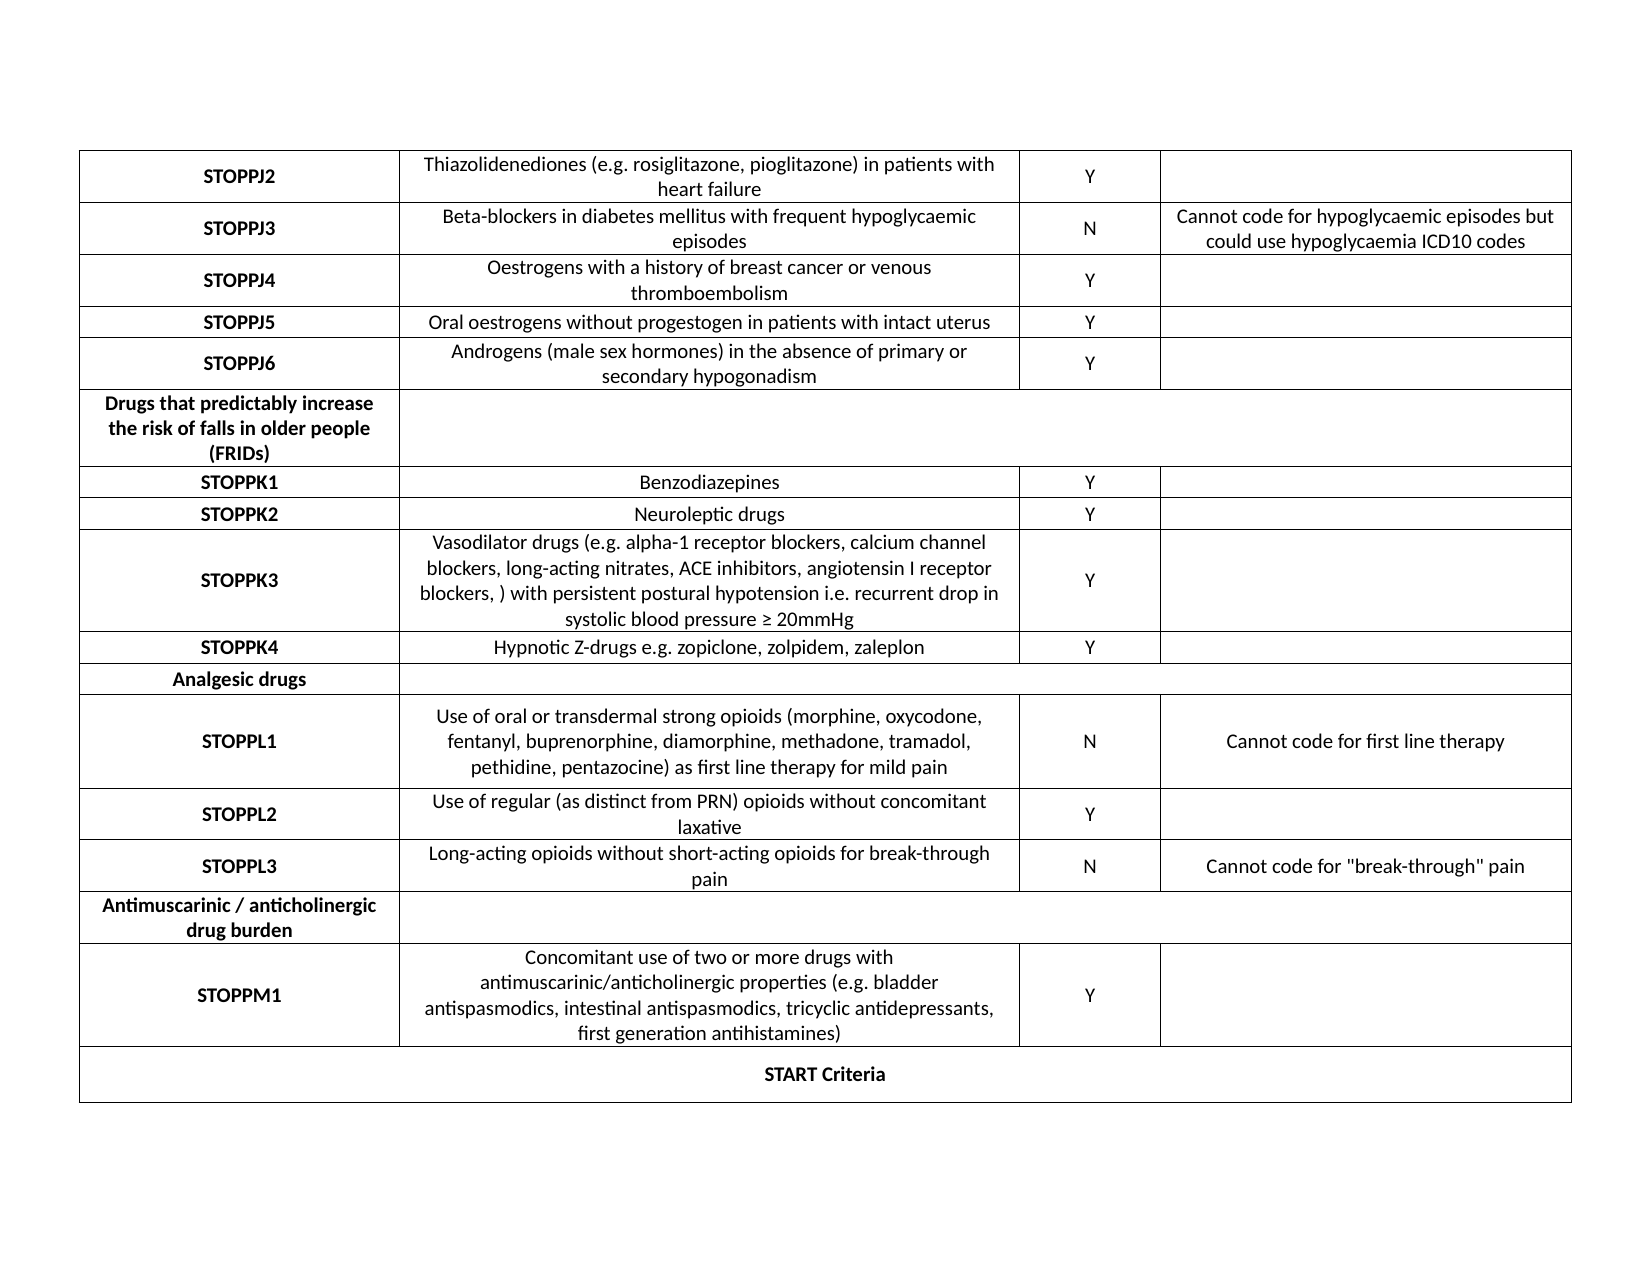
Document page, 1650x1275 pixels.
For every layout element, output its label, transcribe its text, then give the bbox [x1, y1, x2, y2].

table_cell [1161, 789, 1571, 839]
table_cell Y [1020, 255, 1160, 306]
table_cell Y [1020, 151, 1160, 202]
table_cell STOPPJ6 [80, 338, 399, 389]
table_cell Y [1020, 338, 1160, 389]
table_cell N [1020, 203, 1160, 254]
table_cell STOPPL1 [80, 695, 399, 787]
table_cell Hypnotic Z-drugs e.g. zopiclone, zolpidem, zaleplon [400, 632, 1019, 662]
table_cell Vasodilator drugs (e.g. alpha-1 receptor blockers, calcium channel blockers, long-acting nitrates, ACE inhibitors, angiotensin I receptor blockers, ) with persistent postural hypotension i.e. recurrent drop in systolic blood pressure ≥ 20mmHg [400, 530, 1019, 631]
table_cell Cannot code for first line therapy [1161, 695, 1571, 787]
table_cell Y [1020, 307, 1160, 337]
table_cell Benzodiazepines [400, 467, 1019, 497]
table_cell [1161, 944, 1571, 1046]
table_cell Use of oral or transdermal strong opioids (morphine, oxycodone, fentanyl, buprenorphine, diamorphine, methadone, tramadol, pethidine, pentazocine) as first line therapy for mild pain [400, 695, 1019, 787]
table_cell STOPPJ2 [80, 151, 399, 202]
table_cell Analgesic drugs [80, 664, 399, 694]
table_cell STOPPL2 [80, 789, 399, 839]
table_cell Y [1020, 632, 1160, 662]
table_cell STOPPK4 [80, 632, 399, 662]
table_cell Oral oestrogens without progestogen in patients with intact uterus [400, 307, 1019, 337]
table_cell [400, 664, 1571, 694]
table_cell [1161, 498, 1571, 528]
table_cell Y [1020, 944, 1160, 1046]
table_cell STOPPJ4 [80, 255, 399, 306]
table_cell STOPPK3 [80, 530, 399, 631]
table_cell Cannot code for hypoglycaemic episodes but could use hypoglycaemia ICD10 codes [1161, 203, 1571, 254]
table_cell Beta-blockers in diabetes mellitus with frequent hypoglycaemic episodes [400, 203, 1019, 254]
table_cell Y [1020, 498, 1160, 528]
table_cell [400, 892, 1571, 943]
table_cell Y [1020, 467, 1160, 497]
table_cell STOPPJ5 [80, 307, 399, 337]
table_cell STOPPM1 [80, 944, 399, 1046]
table_cell Drugs that predictably increase the risk of falls in older people (FRIDs) [80, 390, 399, 466]
table_cell START Criteria [80, 1047, 1571, 1102]
table_cell [1161, 530, 1571, 631]
table_cell STOPPK1 [80, 467, 399, 497]
table_cell Neuroleptic drugs [400, 498, 1019, 528]
table_cell Oestrogens with a history of breast cancer or venous thromboembolism [400, 255, 1019, 306]
table_cell Long-acting opioids without short-acting opioids for break-through pain [400, 840, 1019, 891]
table_cell Y [1020, 789, 1160, 839]
table_cell N [1020, 695, 1160, 787]
table_cell Antimuscarinic / anticholinergic drug burden [80, 892, 399, 943]
table_cell [1161, 467, 1571, 497]
table_cell Thiazolidenediones (e.g. rosiglitazone, pioglitazone) in patients with heart failure [400, 151, 1019, 202]
table_cell Androgens (male sex hormones) in the absence of primary or secondary hypogonadism [400, 338, 1019, 389]
table_cell STOPPL3 [80, 840, 399, 891]
table_cell [1161, 338, 1571, 389]
table_cell [1161, 255, 1571, 306]
table_cell Concomitant use of two or more drugs with antimuscarinic/anticholinergic properties (e.g. bladder antispasmodics, intestinal antispasmodics, tricyclic antidepressants, first generation antihistamines) [400, 944, 1019, 1046]
table_cell [400, 390, 1571, 466]
table_cell Y [1020, 530, 1160, 631]
table_cell N [1020, 840, 1160, 891]
table_cell Cannot code for "break-through" pain [1161, 840, 1571, 891]
table_cell STOPPK2 [80, 498, 399, 528]
table_cell STOPPJ3 [80, 203, 399, 254]
table_cell [1161, 151, 1571, 202]
table_cell [1161, 632, 1571, 662]
table_cell Use of regular (as distinct from PRN) opioids without concomitant laxative [400, 789, 1019, 839]
table_cell [1161, 307, 1571, 337]
